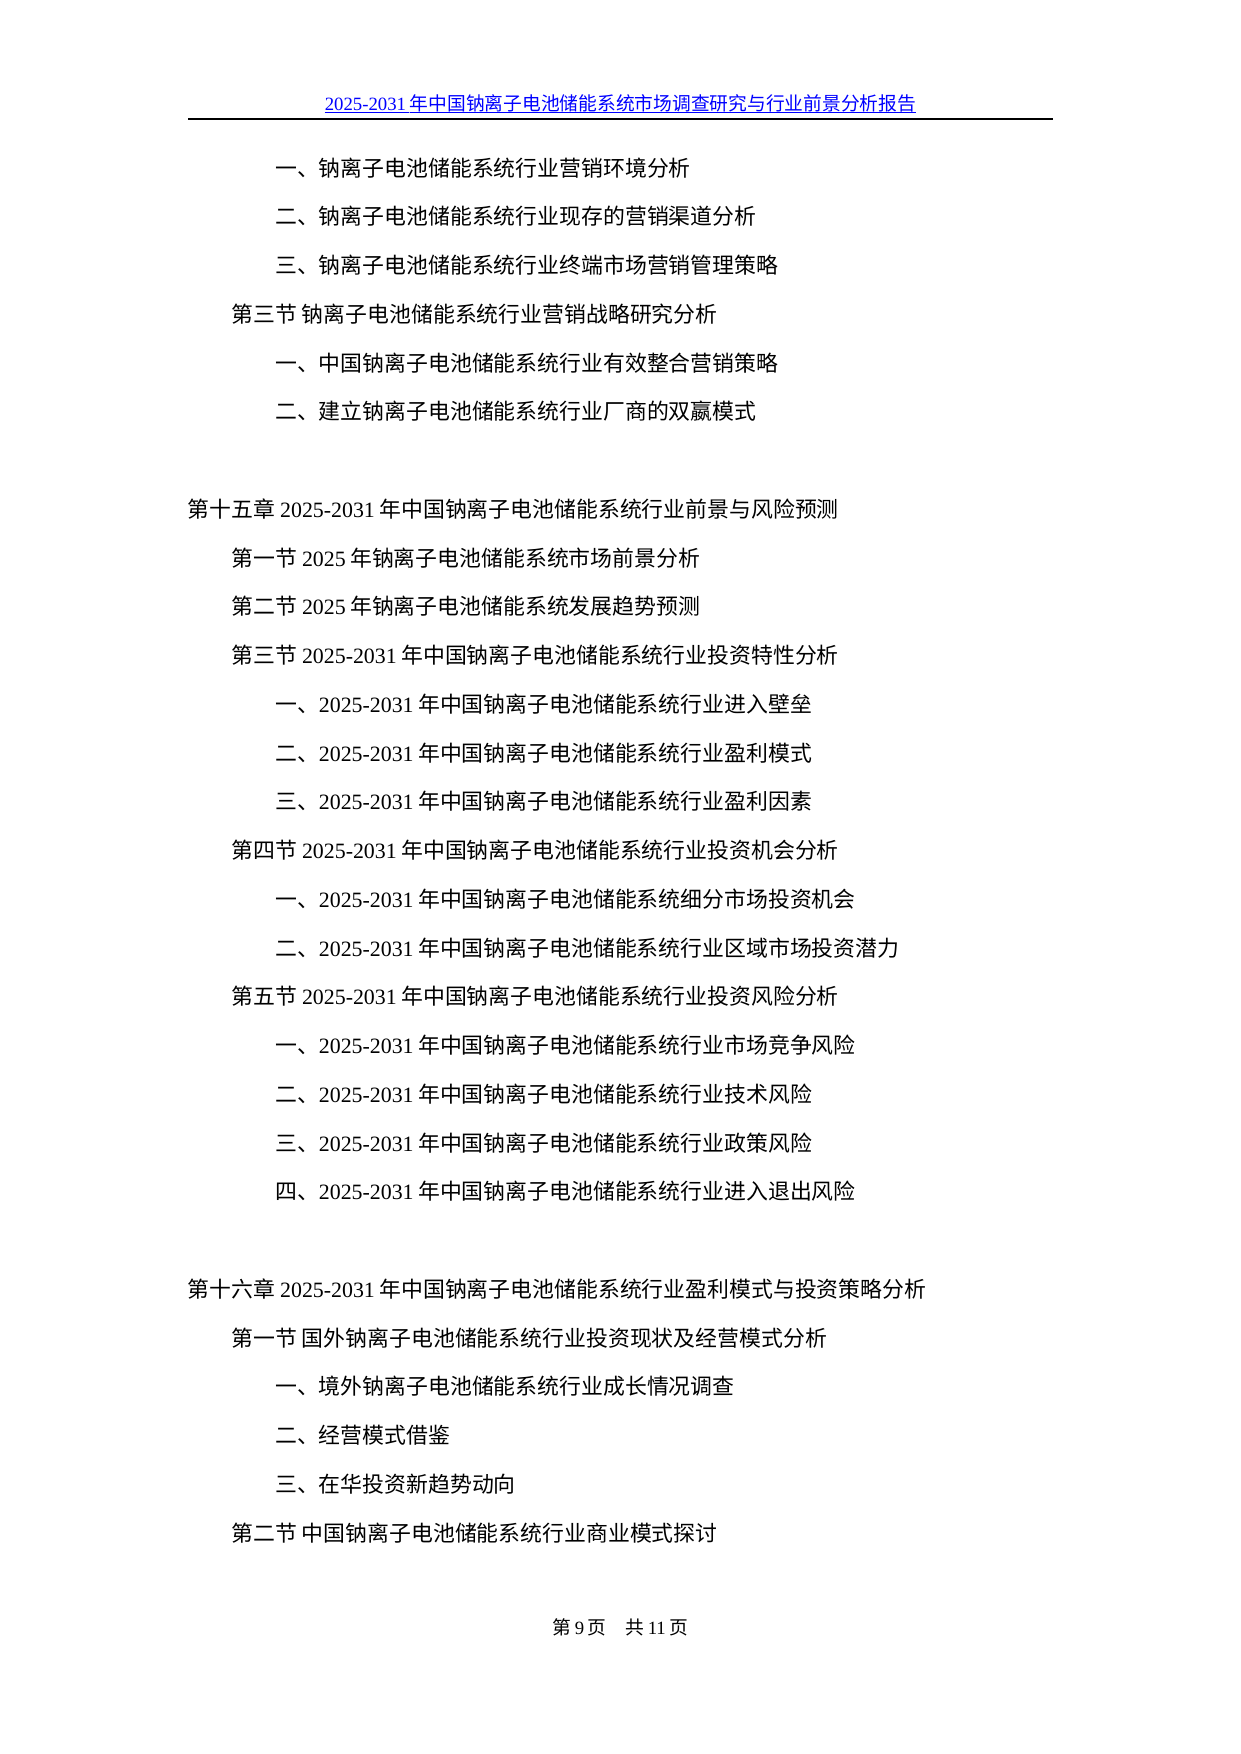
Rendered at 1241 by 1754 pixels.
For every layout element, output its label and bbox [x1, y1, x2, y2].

text [187, 150, 1053, 1548]
